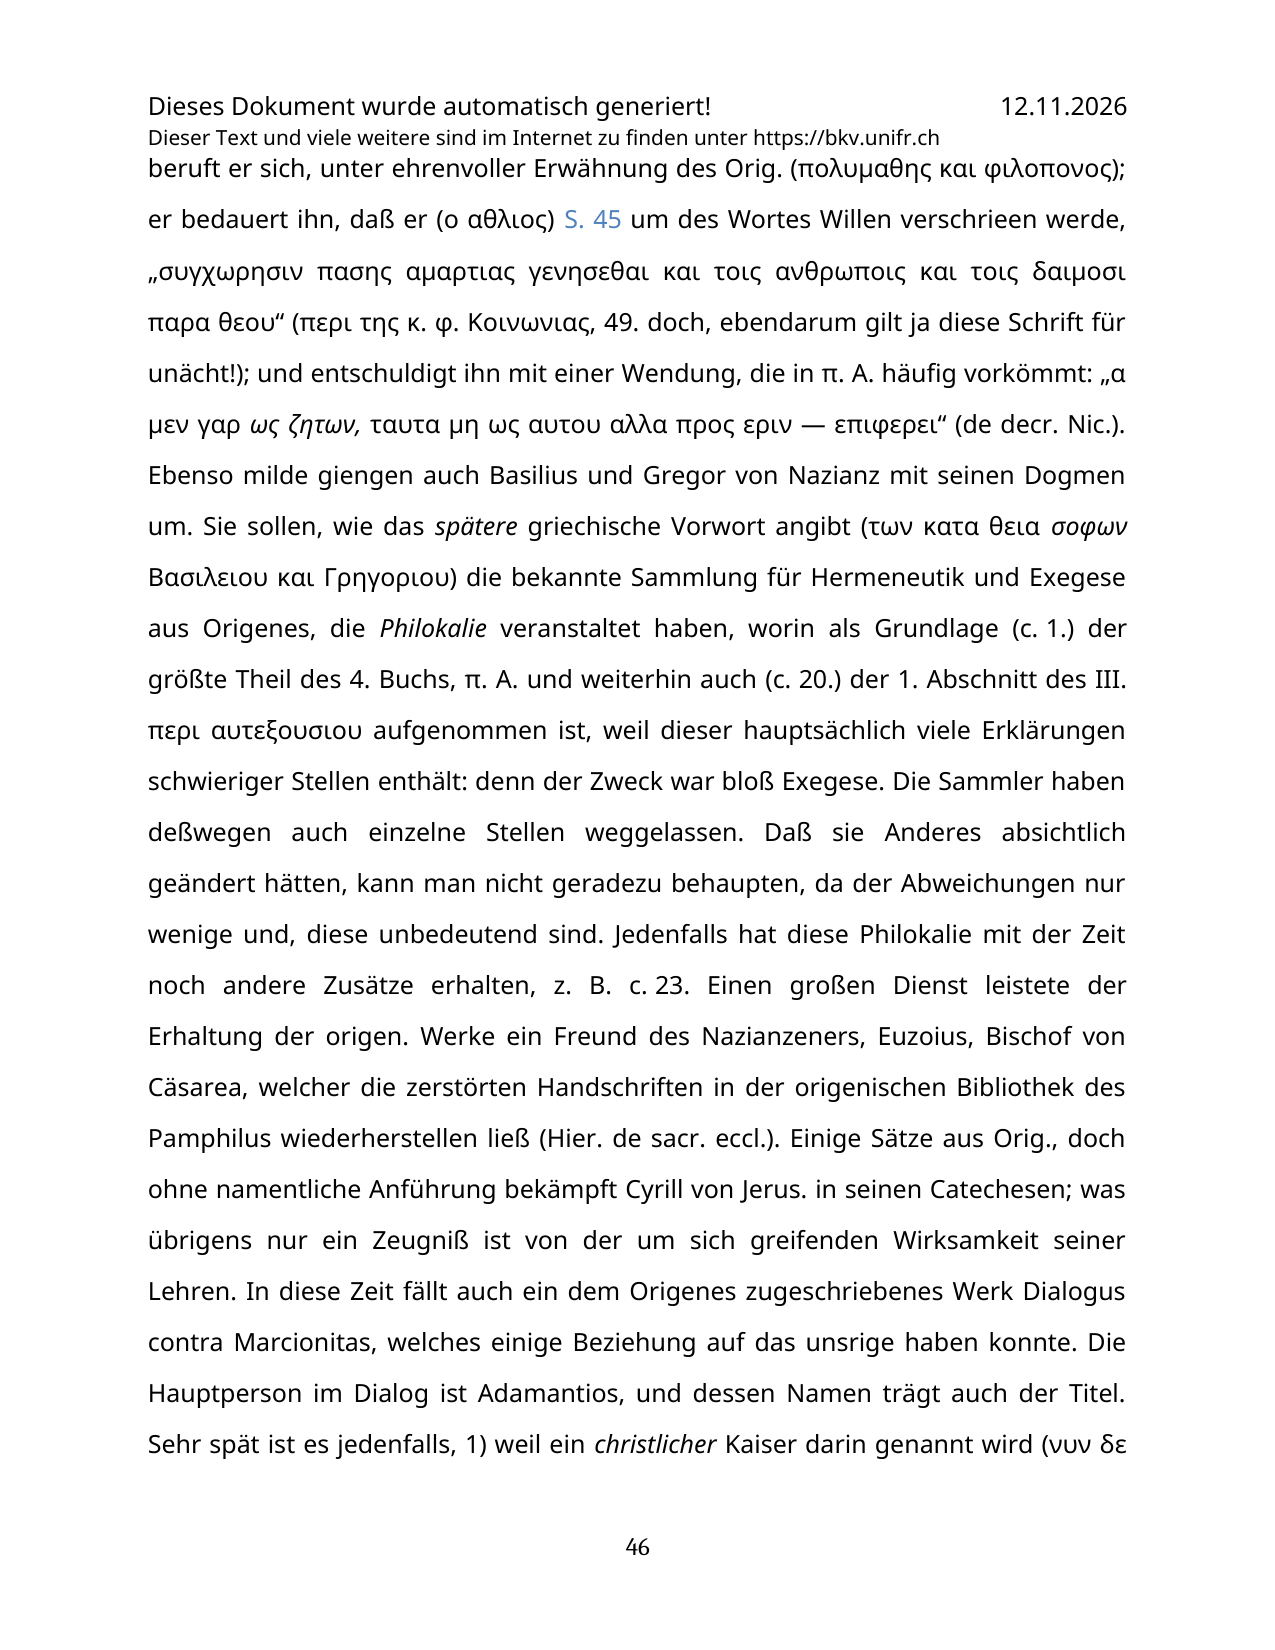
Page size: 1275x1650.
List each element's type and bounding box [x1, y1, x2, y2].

text [148, 151, 1127, 1461]
